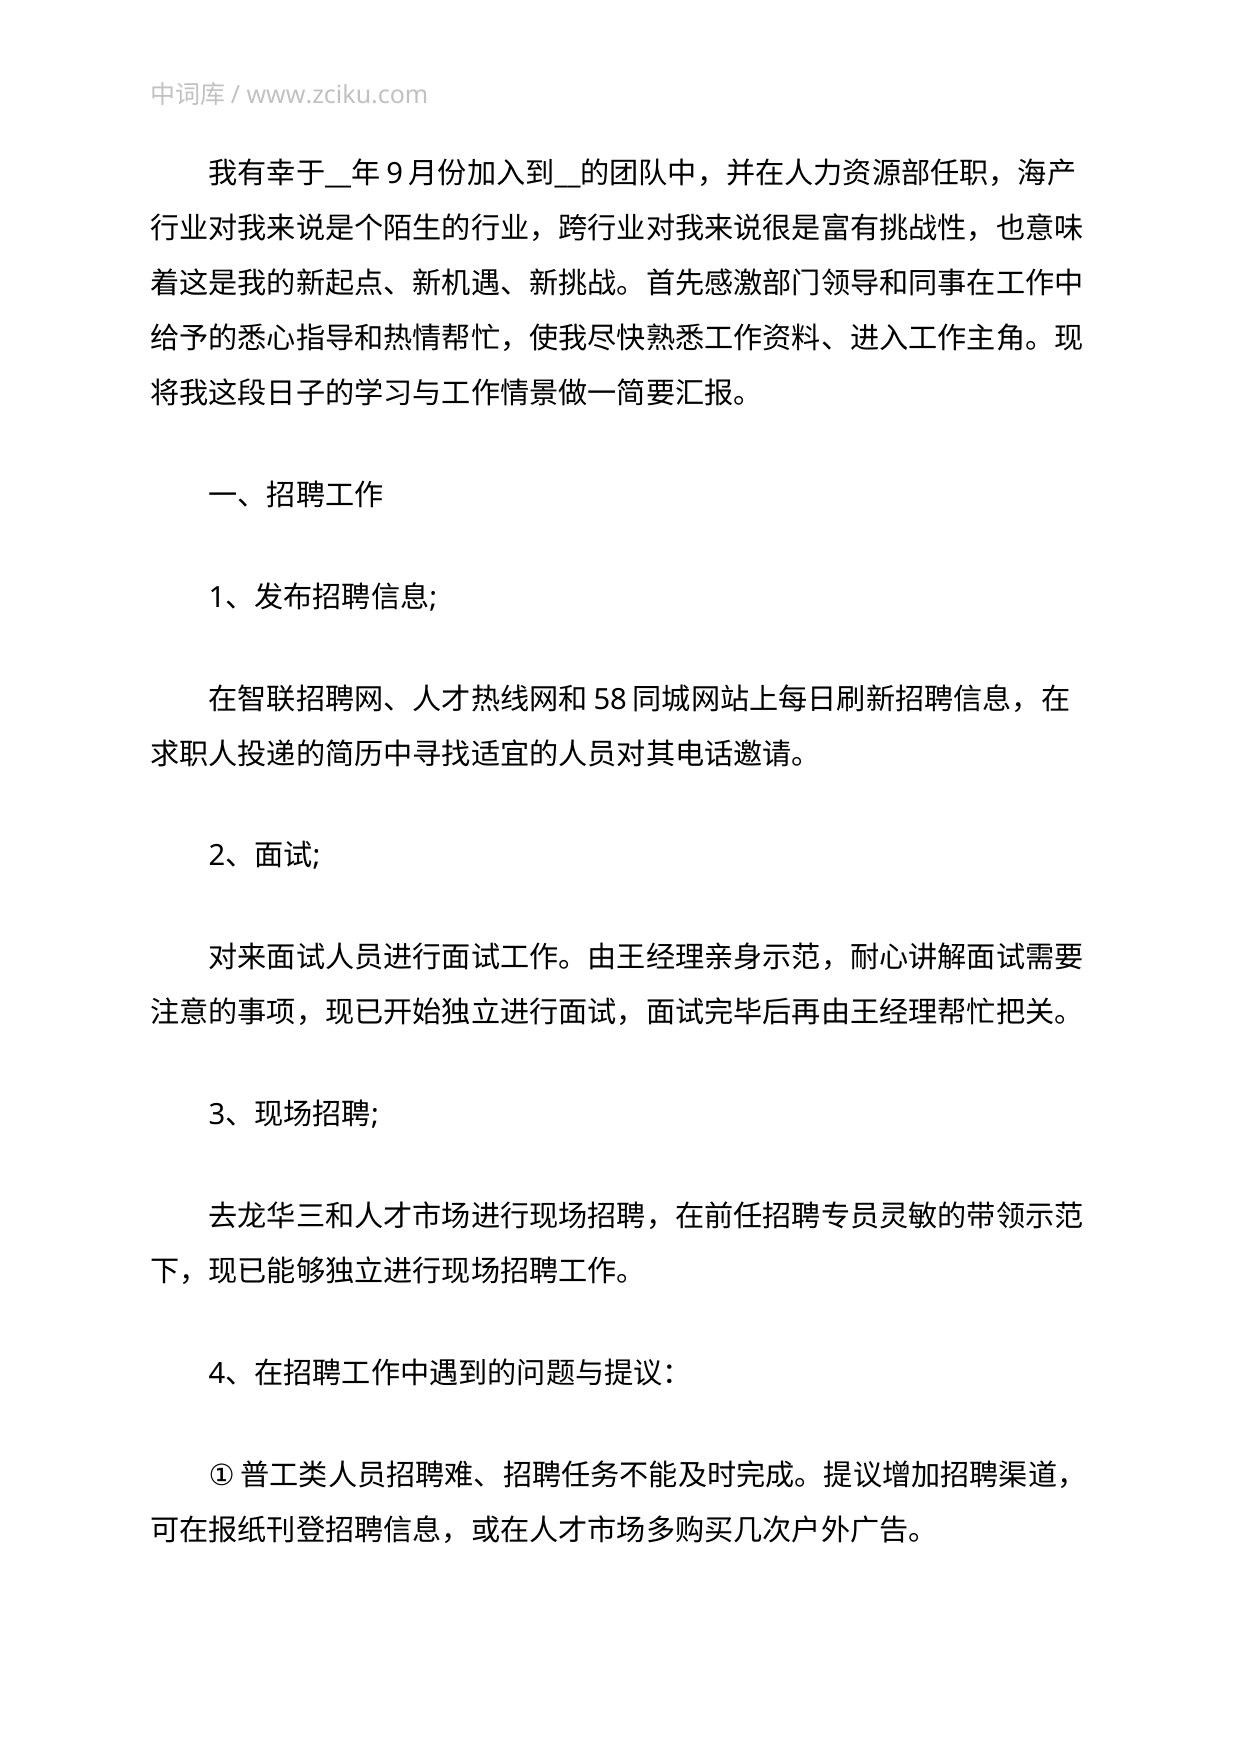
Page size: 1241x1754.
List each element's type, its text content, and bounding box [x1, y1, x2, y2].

text 3、现场招聘; [150, 1091, 1090, 1133]
text 一、招聘工作 [150, 471, 1090, 514]
text 在智联招聘网、人才热线网和58同城网站上每日刷新招聘信息，在求职人投递的简历中寻找适宜的人员对其电话邀请。 [150, 675, 1090, 772]
text 我有幸于__年9月份加入到__的团队中，并在人力资源部任职，海产行业对我来说是个陌生的行业，跨行业对我来说很是富有挑战性，也意味着这是我的新起点、新机遇、新挑战。首先感激部门领导和同事在工作中给予的悉心指导和热情帮忙，使我尽快熟悉工作资料、进入工作主角。现将我这段日子的学习与工作情景做一简要汇报。 [150, 150, 1090, 412]
text 去龙华三和人才市场进行现场招聘，在前任招聘专员灵敏的带领示范下，现已能够独立进行现场招聘工作。 [150, 1193, 1090, 1290]
text 4、在招聘工作中遇到的问题与提议： [150, 1349, 1090, 1392]
text 2、面试; [150, 832, 1090, 874]
text ①普工类人员招聘难、招聘任务不能及时完成。提议增加招聘渠道，可在报纸刊登招聘信息，或在人才市场多购买几次户外广告。 [150, 1451, 1090, 1548]
text 对来面试人员进行面试工作。由王经理亲身示范，耐心讲解面试需要注意的事项，现已开始独立进行面试，面试完毕后再由王经理帮忙把关。 [150, 934, 1090, 1031]
text 1、发布招聘信息; [150, 573, 1090, 616]
